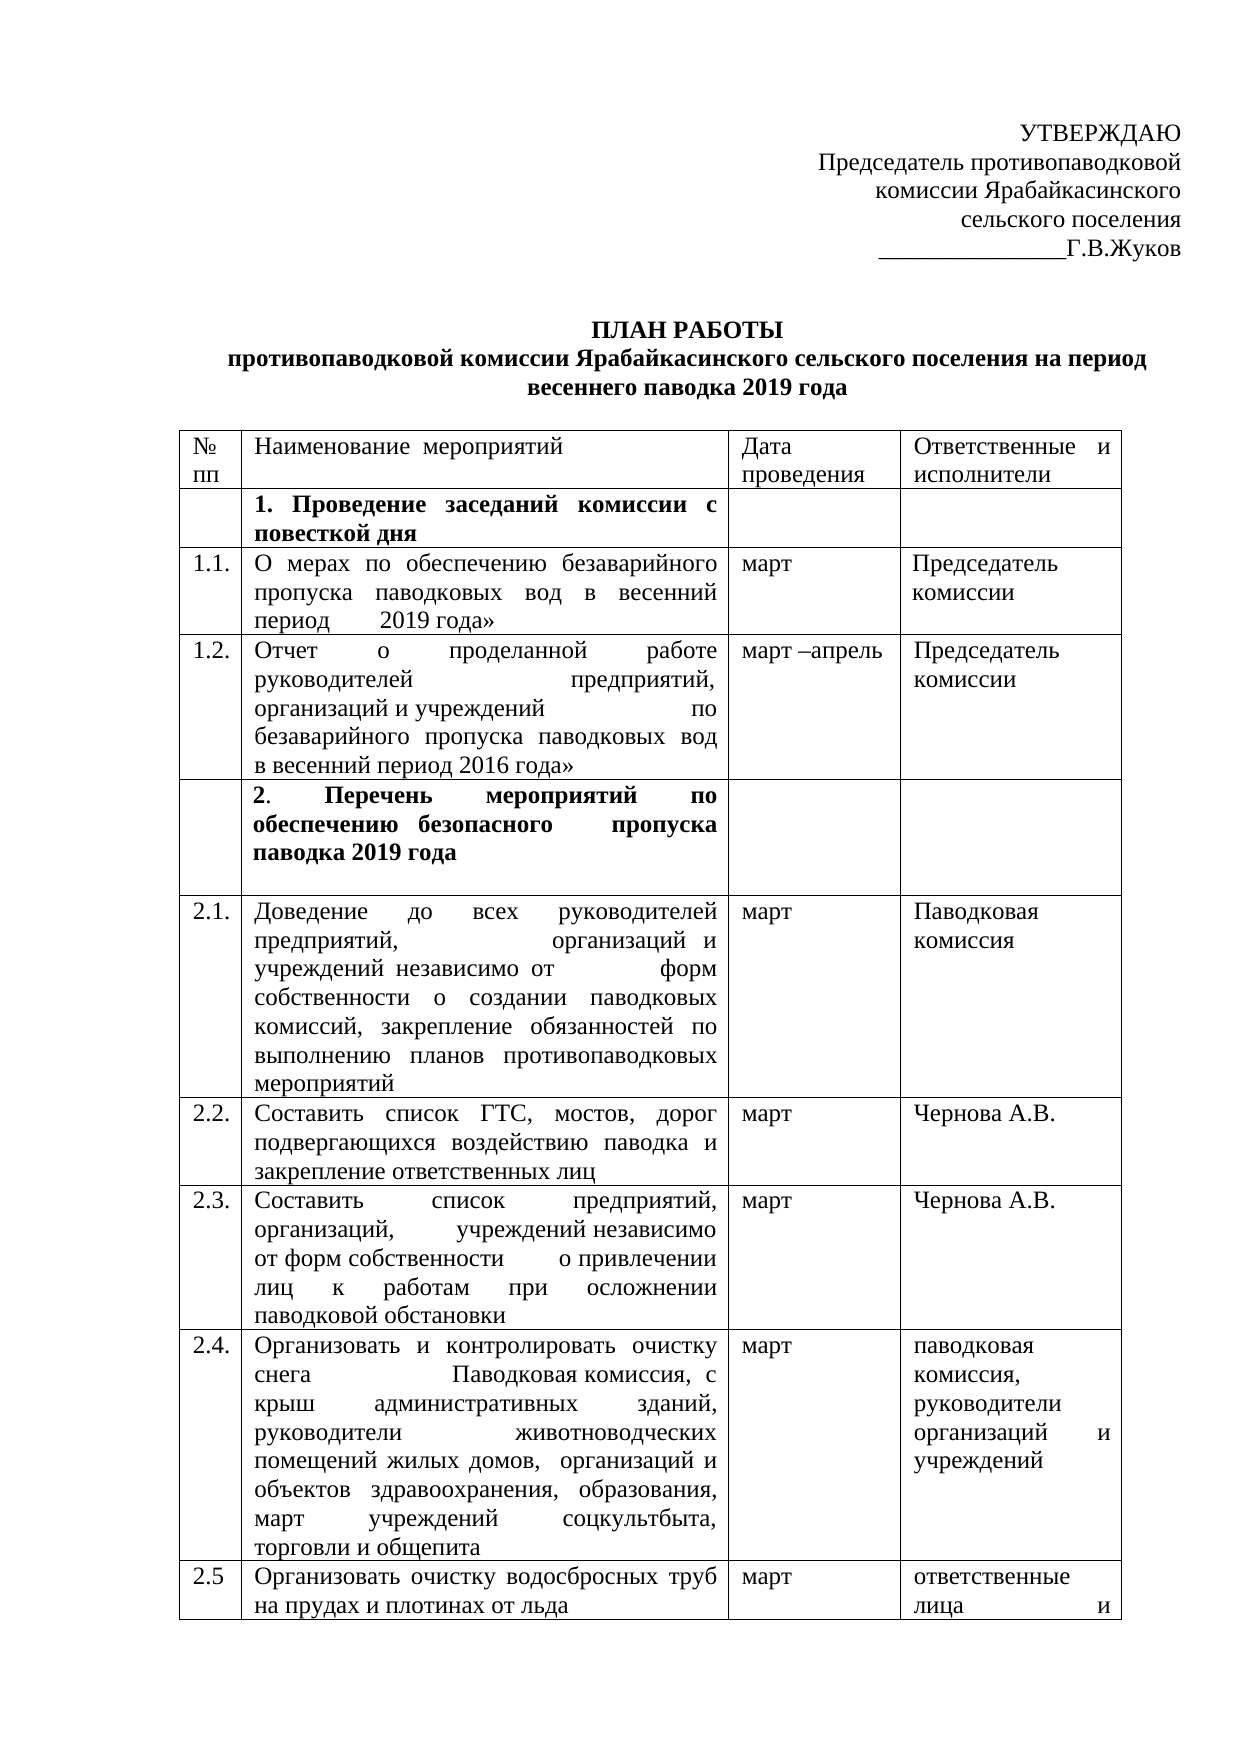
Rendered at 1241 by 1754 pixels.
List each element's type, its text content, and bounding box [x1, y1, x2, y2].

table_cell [901, 1561, 1121, 1619]
table_cell [729, 489, 900, 547]
table_cell март [729, 548, 900, 634]
text противопаводковой комиссии Ярабайкасинского сельского поселения на период весеннего паводка 2019 года [193, 343, 1181, 401]
table_cell март [729, 1186, 900, 1329]
text Председатель противопаводковой [193, 147, 1181, 176]
text УТВЕРЖДАЮ [193, 118, 1181, 147]
table_cell 1.1. [180, 548, 241, 634]
table_cell март [729, 1330, 900, 1560]
table_cell Организовать и контролировать очистку снега Паводковая комиссия, с крыш административных зданий, руководители животноводческих помещений жилых домов, организаций и объектов здравоохранения, образования, март учреждений соцкультбыта, торговли и общепита [242, 1330, 728, 1560]
table_cell март –апрель [729, 635, 900, 779]
text ПЛАН РАБОТЫ [193, 315, 1181, 343]
table_header Наименование мероприятий [242, 431, 728, 488]
table_cell [180, 489, 241, 547]
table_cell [242, 1561, 728, 1619]
table_cell 1. Проведение заседаний комиссии с повесткой дня [242, 489, 728, 547]
table_cell Составить список ГТС, мостов, дорог подвергающихся воздействию паводка и закрепление ответственных лиц [242, 1098, 728, 1184]
table_cell [901, 780, 1121, 895]
text сельского поселения [193, 204, 1181, 233]
table_cell Председатель комиссии [901, 635, 1121, 779]
table_header № пп [180, 431, 241, 488]
table_cell Составить список предприятий, организаций, учреждений независимо от форм собственности о привлечении лиц к работам при осложнении паводковой обстановки [242, 1186, 728, 1329]
table_cell март [729, 1098, 900, 1184]
table_cell 2.5 [180, 1561, 241, 1619]
table_cell Чернова А.В. [901, 1098, 1121, 1184]
table_cell Отчет о проделанной работе руководителей предприятий, организаций и учреждений по безаварийного пропуска паводковых вод в весенний период 2016 года» [242, 635, 728, 779]
table_cell 1.2. [180, 635, 241, 779]
table_cell Чернова А.В. [901, 1186, 1121, 1329]
table_cell 2.1. [180, 896, 241, 1097]
table_cell 2. Перечень мероприятий по обеспечению безопасного пропуска паводка 2019 года [242, 780, 728, 895]
table_cell Председатель комиссии [901, 548, 1121, 634]
table_cell Паводковая комиссия [901, 896, 1121, 1097]
table_cell 2.3. [180, 1186, 241, 1329]
table_cell [180, 780, 241, 895]
table_cell 2.4. [180, 1330, 241, 1560]
table_cell март [729, 1561, 900, 1619]
text комиссии Ярабайкасинского [193, 176, 1181, 204]
table_cell 2.2. [180, 1098, 241, 1184]
table_cell паводковая комиссия, руководители организаций и учреждений [901, 1330, 1121, 1560]
text _______________Г.В.Жуков [193, 233, 1181, 262]
table_cell [729, 780, 900, 895]
table_header Дата проведения [729, 431, 900, 488]
table_cell Доведение до всех руководителей предприятий, организаций и учреждений независимо от форм собственности о создании паводковых комиссий, закрепление обязанностей по выполнению планов противопаводковых мероприятий [242, 896, 728, 1097]
table_cell март [729, 896, 900, 1097]
table_cell [901, 489, 1121, 547]
table_header Ответственные и исполнители [901, 431, 1121, 488]
table_cell О мерах по обеспечению безаварийного пропуска паводковых вод в весенний период 2019 года» [242, 548, 728, 634]
